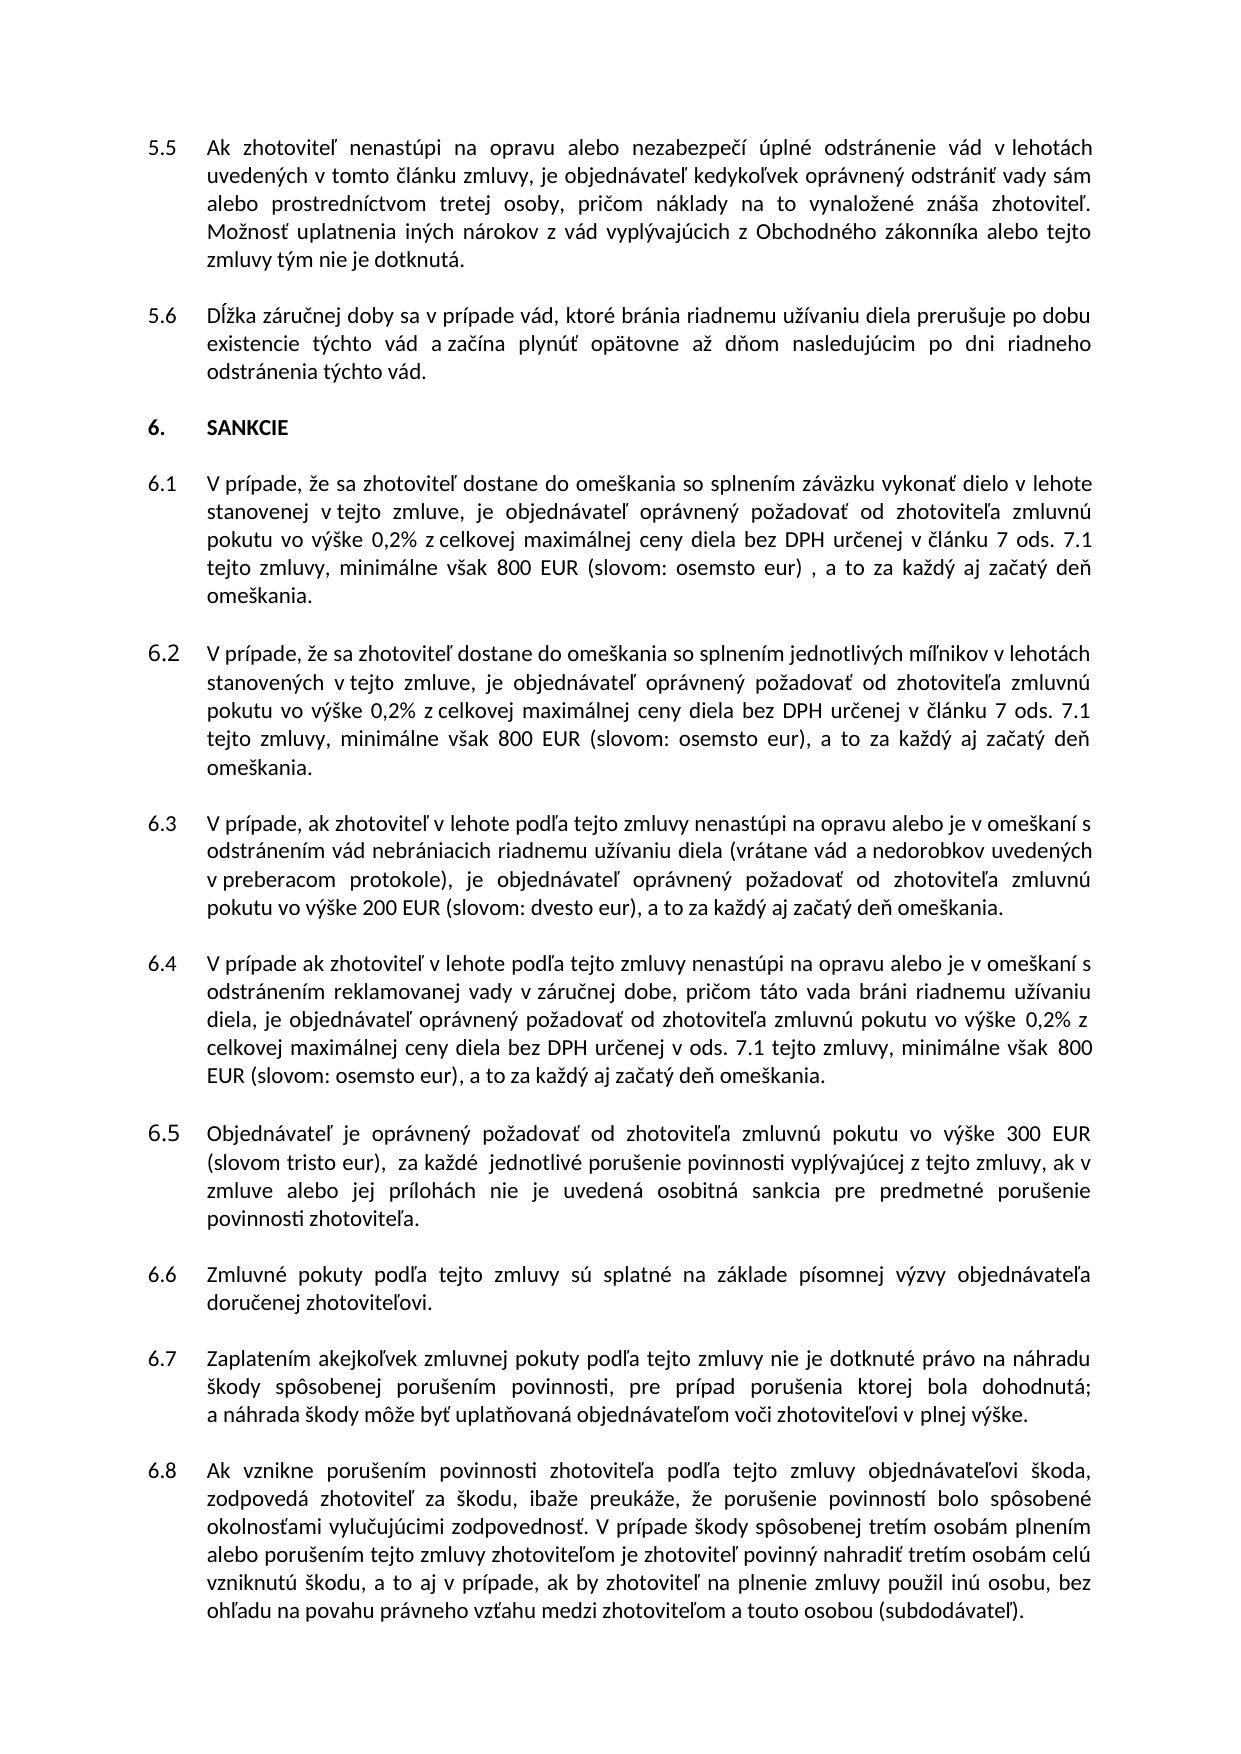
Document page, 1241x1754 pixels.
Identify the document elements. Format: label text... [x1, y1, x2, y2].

list V prípade, že sa zhotoviteľ dostane do omeškania so splnením jednotlivých míľnikov v lehotách stanovených v tejto zmluve, je objednávateľ oprávnený požadovať od zhotoviteľa zmluvnú pokutu vo výške 0,2% z celkovej maximálnej ceny diela bez DPH určenej v článku 7 ods. 7.1 tejto zmluvy, minimálne však 800 EUR (slovom: osemsto eur), a to za každý aj začatý deň omeškania. [148, 637, 1093, 781]
list Ak zhotoviteľ nenastúpi na opravu alebo nezabezpečí úplné odstránenie vád v lehotách uvedených v tomto článku zmluvy, je objednávateľ kedykoľvek oprávnený odstrániť vady sám alebo prostredníctvom tretej osoby, pričom náklady na to vynaložené znáša zhotoviteľ. Možnosť uplatnenia iných nárokov z vád vyplývajúcich z Obchodného zákonníka alebo tejto zmluvy tým nie je dotknutá. [148, 133, 1093, 273]
list Zaplatením akejkoľvek zmluvnej pokuty podľa tejto zmluvy nie je dotknuté právo na náhradu škody spôsobenej porušením povinnosti, pre prípad porušenia ktorej bola dohodnutá; a náhrada škody môže byť uplatňovaná objednávateľom voči zhotoviteľovi v plnej výške. [148, 1344, 1093, 1428]
list Dĺžka záručnej doby sa v prípade vád, ktoré bránia riadnemu užívaniu diela prerušuje po dobu existencie týchto vád a začína plynúť opätovne až dňom nasledujúcim po dni riadneho odstránenia týchto vád. [148, 301, 1093, 385]
list V prípade, že sa zhotoviteľ dostane do omeškania so splnením záväzku vykonať dielo v lehote stanovenej v tejto zmluve, je objednávateľ oprávnený požadovať od zhotoviteľa zmluvnú pokutu vo výške 0,2% z celkovej maximálnej ceny diela bez DPH určenej v článku 7 ods. 7.1 tejto zmluvy, minimálne však 800 EUR (slovom: osemsto eur) , a to za každý aj začatý deň omeškania. [148, 469, 1093, 609]
list SANKCIE [148, 413, 1093, 441]
list Zmluvné pokuty podľa tejto zmluvy sú splatné na základe písomnej výzvy objednávateľa doručenej zhotoviteľovi. [148, 1260, 1093, 1316]
list V prípade ak zhotoviteľ v lehote podľa tejto zmluvy nenastúpi na opravu alebo je v omeškaní s odstránením reklamovanej vady v záručnej dobe, pričom táto vada bráni riadnemu užívaniu diela, je objednávateľ oprávnený požadovať od zhotoviteľa zmluvnú pokutu vo výške 0,2% z celkovej maximálnej ceny diela bez DPH určenej v ods. 7.1 tejto zmluvy, minimálne však 800 EUR (slovom: osemsto eur), a to za každý aj začatý deň omeškania. [148, 949, 1093, 1089]
list Ak vznikne porušením povinnosti zhotoviteľa podľa tejto zmluvy objednávateľovi škoda, zodpovedá zhotoviteľ za škodu, ibaže preukáže, že porušenie povinností bolo spôsobené okolnosťami vylučujúcimi zodpovednosť. V prípade škody spôsobenej tretím osobám plnením alebo porušením tejto zmluvy zhotoviteľom je zhotoviteľ povinný nahradiť tretím osobám celú vzniknutú škodu, a to aj v prípade, ak by zhotoviteľ na plnenie zmluvy použil inú osobu, bez ohľadu na povahu právneho vzťahu medzi zhotoviteľom a touto osobou (subdodávateľ). [148, 1456, 1093, 1624]
list Objednávateľ je oprávnený požadovať od zhotoviteľa zmluvnú pokutu vo výške 300 EUR (slovom tristo eur), za každé jednotlivé porušenie povinnosti vyplývajúcej z tejto zmluvy, ak v zmluve alebo jej prílohách nie je uvedená osobitná sankcia pre predmetné porušenie povinnosti zhotoviteľa. [148, 1117, 1093, 1232]
list V prípade, ak zhotoviteľ v lehote podľa tejto zmluvy nenastúpi na opravu alebo je v omeškaní s odstránením vád nebrániacich riadnemu užívaniu diela (vrátane vád a nedorobkov uvedených v preberacom protokole), je objednávateľ oprávnený požadovať od zhotoviteľa zmluvnú pokutu vo výške 200 EUR (slovom: dvesto eur), a to za každý aj začatý deň omeškania. [148, 809, 1093, 921]
